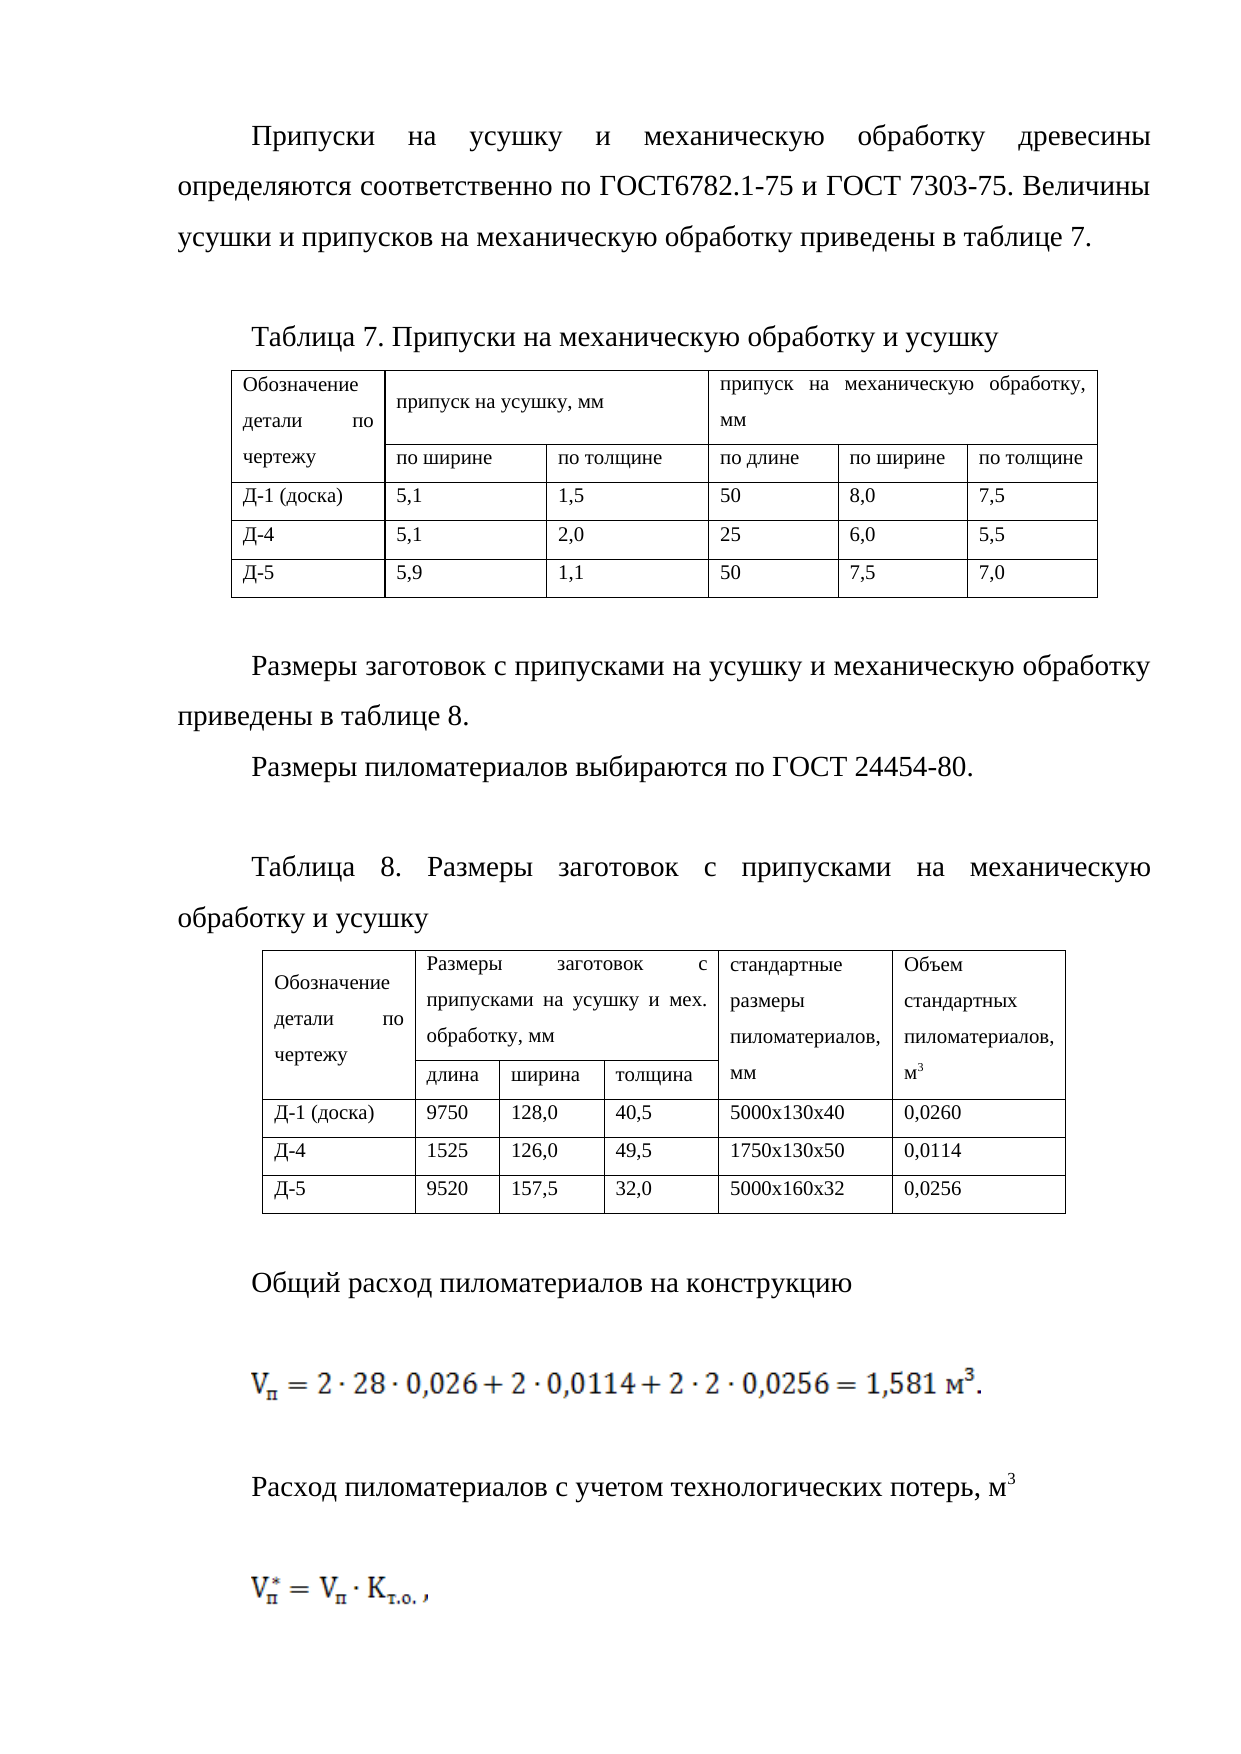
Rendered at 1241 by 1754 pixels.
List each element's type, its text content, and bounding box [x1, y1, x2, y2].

table_cell ширина [500, 1061, 604, 1099]
table_cell Д-5 [263, 1176, 415, 1213]
table_cell толщина [605, 1061, 718, 1099]
table_cell по толщине [968, 445, 1097, 482]
table_cell 5,9 [386, 560, 546, 597]
table_cell 49,5 [605, 1138, 718, 1175]
table_cell по толщине [547, 445, 708, 482]
text Размеры заготовок с припусками на усушку и механическую обработку приведены в таблице 8. [177, 648, 1152, 732]
text Припуски на усушку и механическую обработку древесины определяются соответственно по ГОСТ6782.1-75 и ГОСТ 7303-75. Величины усушки и припусков на механическую обработку приведены в таблице 7. [177, 118, 1152, 252]
table_cell 1525 [416, 1138, 499, 1175]
table_header стандартные размеры пиломатериалов, мм [719, 951, 892, 1099]
table_cell 25 [709, 521, 838, 559]
table_cell 8,0 [839, 483, 967, 520]
table_cell 0,0260 [893, 1100, 1065, 1137]
table_header Объем стандартных пиломатериалов, м3 [893, 951, 1065, 1099]
table_cell 9520 [416, 1176, 499, 1213]
table_cell 5,5 [968, 521, 1097, 559]
table_cell 0,0114 [893, 1138, 1065, 1175]
picture [251, 1365, 981, 1405]
table_cell Д-1 (доска) [232, 483, 384, 520]
table_cell по ширине [839, 445, 967, 482]
table_cell 40,5 [605, 1100, 718, 1137]
table_cell 7,5 [968, 483, 1097, 520]
table_cell 128,0 [500, 1100, 604, 1137]
text Таблица 7. Припуски на механическую обработку и усушку [177, 319, 1152, 353]
table_cell 5,1 [386, 483, 546, 520]
table_header припуск на механическую обработку, мм [709, 371, 1097, 444]
table_cell 0,0256 [893, 1176, 1065, 1213]
table_cell по длине [709, 445, 838, 482]
table_cell 1,5 [547, 483, 708, 520]
text Расход пиломатериалов с учетом технологических потерь, м3 [177, 1469, 1152, 1502]
table_cell 7,0 [968, 560, 1097, 597]
table_cell 1,1 [547, 560, 708, 597]
table_cell 5000x160x32 [719, 1176, 892, 1213]
table_cell Д-4 [232, 521, 384, 559]
table_cell по ширине [386, 445, 546, 482]
table_cell 50 [709, 483, 838, 520]
table_cell 2,0 [547, 521, 708, 559]
table_header Обозначение детали по чертежу [232, 371, 384, 482]
table_cell 126,0 [500, 1138, 604, 1175]
text Общий расход пиломатериалов на конструкцию [177, 1265, 1152, 1298]
table_cell длина [416, 1061, 499, 1099]
table_cell 157,5 [500, 1176, 604, 1213]
table_cell Д-5 [232, 560, 384, 597]
table_cell Д-4 [263, 1138, 415, 1175]
table_header Обозначение детали по чертежу [263, 951, 415, 1099]
table_cell 50 [709, 560, 838, 597]
table_cell 6,0 [839, 521, 967, 559]
picture [251, 1569, 428, 1609]
text Размеры пиломатериалов выбираются по ГОСТ 24454-80. [177, 749, 1152, 782]
table_header Размеры заготовок с припусками на усушку и мех. обработку, мм [416, 951, 718, 1060]
text Таблица 8. Размеры заготовок с припусками на механическую обработку и усушку [177, 849, 1152, 933]
table_cell 1750x130x50 [719, 1138, 892, 1175]
table_cell 9750 [416, 1100, 499, 1137]
table_cell Д-1 (доска) [263, 1100, 415, 1137]
table_header припуск на усушку, мм [386, 371, 708, 444]
table_cell 32,0 [605, 1176, 718, 1213]
table_cell 5,1 [386, 521, 546, 559]
table_cell 7,5 [839, 560, 967, 597]
table_cell 5000x130x40 [719, 1100, 892, 1137]
